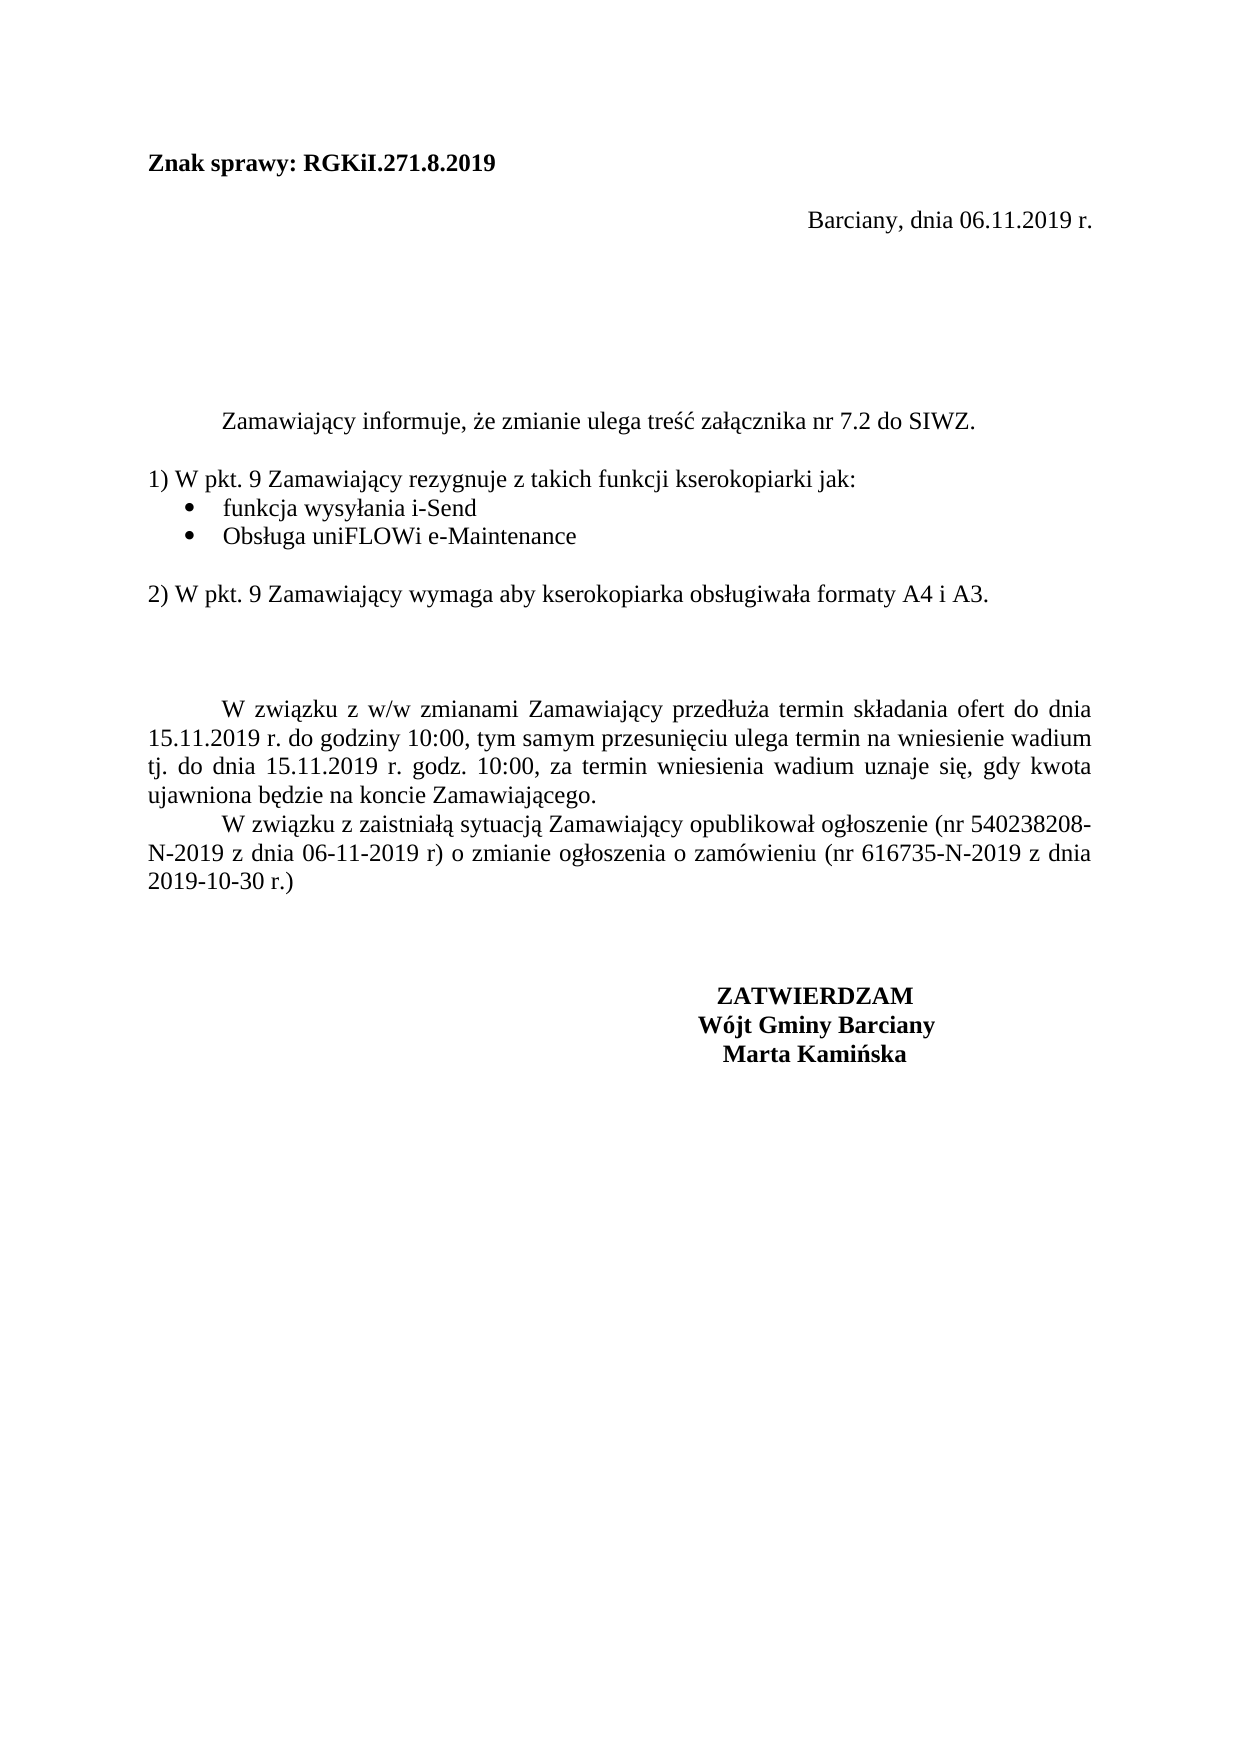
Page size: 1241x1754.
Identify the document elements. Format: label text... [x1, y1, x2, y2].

text 2) W pkt. 9 Zamawiający wymaga aby kserokopiarka obsługiwała formaty A4 i A3. [148, 579, 1093, 608]
text Barciany, dnia 06.11.2019 r. [148, 205, 1093, 234]
text Marta Kamińska [148, 1039, 1093, 1068]
list Obsługa uniFLOWi e-Maintenance [185, 521, 1093, 550]
list funkcja wysyłania i-Send [185, 493, 1093, 521]
text ZATWIERDZAM [148, 981, 1093, 1010]
text 1) W pkt. 9 Zamawiający rezygnuje z takich funkcji kserokopiarki jak: [148, 464, 1093, 493]
text Wójt Gminy Barciany [148, 1010, 1093, 1039]
text Znak sprawy: RGKiI.271.8.2019 [148, 148, 1093, 176]
text Zamawiający informuje, że zmianie ulega treść załącznika nr 7.2 do SIWZ. [148, 406, 1093, 435]
text W związku z w/w zmianami Zamawiający przedłuża termin składania ofert do dnia 15.11.2019 r. do godziny 10:00, tym samym przesunięciu ulega termin na wniesienie wadium tj. do dnia 15.11.2019 r. godz. 10:00, za termin wniesienia wadium uznaje się, gdy kwota ujawniona będzie na koncie Zamawiającego. [148, 694, 1093, 809]
text W związku z zaistniałą sytuacją Zamawiający opublikował ogłoszenie (nr 540238208-N-2019 z dnia 06-11-2019 r) o zmianie ogłoszenia o zamówieniu (nr 616735-N-2019 z dnia 2019-10-30 r.) [148, 809, 1093, 895]
